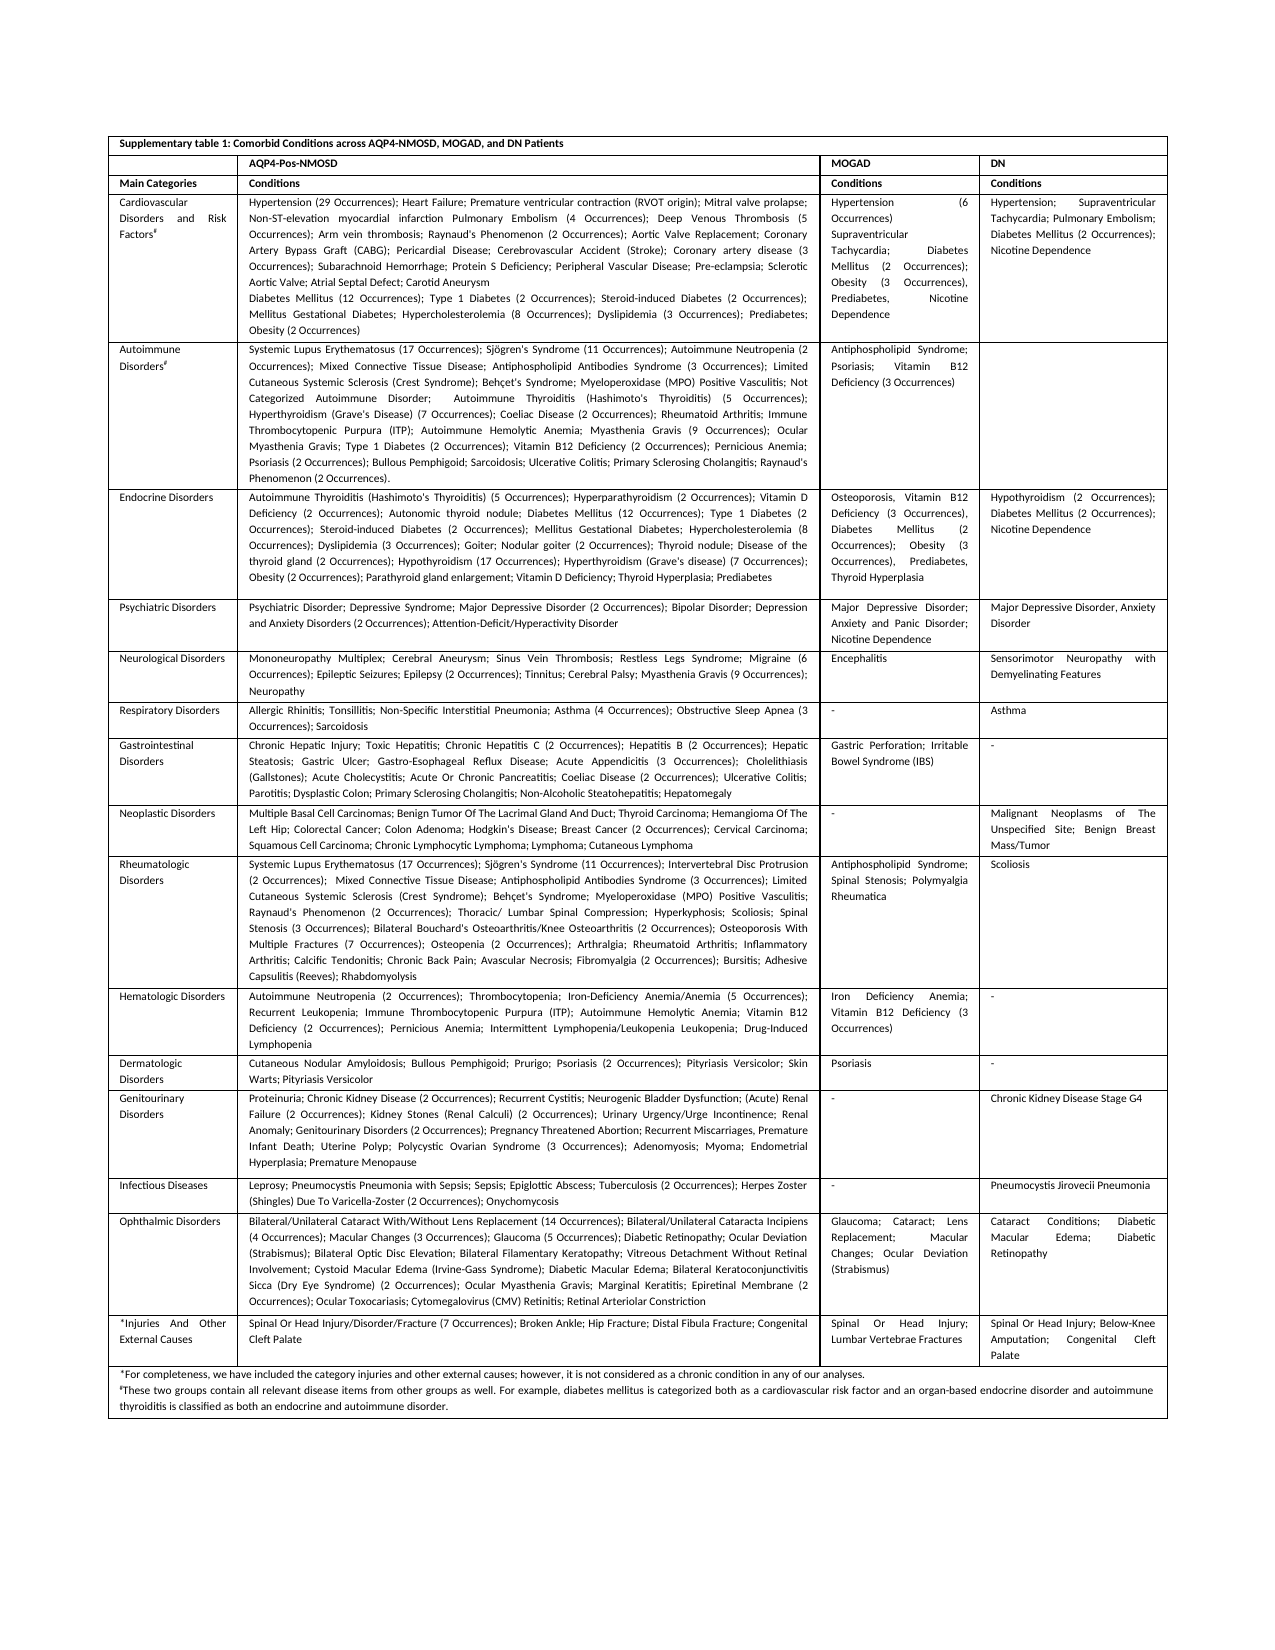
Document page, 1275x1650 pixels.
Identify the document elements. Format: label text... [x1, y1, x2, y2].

table_cell Antiphospholipid Syndrome; Psoriasis; Vitamin B12 Deficiency (3 Occurrences) [821, 343, 979, 489]
table_cell Major Depressive Disorder; Anxiety and Panic Disorder; Nicotine Dependence [821, 600, 979, 651]
table_cell Ophthalmic Disorders [109, 1214, 237, 1315]
table_cell Proteinuria; Chronic Kidney Disease (2 Occurrences); Recurrent Cystitis; Neurogenic Bladder Dysfunction; (Acute) Renal Failure (2 Occurrences); Kidney Stones (Renal Calculi) (2 Occurrences); Urinary Urgency/Urge Incontinence; Renal Anomaly; Genitourinary Disorders (2 Occurrences); Pregnancy Threatened Abortion; Recurrent Miscarriages, Premature Infant Death; Uterine Polyp; Polycystic Ovarian Syndrome (3 Occurrences); Adenomyosis; Myoma; Endometrial Hyperplasia; Premature Menopause [238, 1091, 819, 1177]
table_cell Asthma [980, 703, 1167, 737]
table_header Supplementary table 1: Comorbid Conditions across AQP4-NMOSD, MOGAD, and DN Patients [109, 137, 1167, 155]
table_cell Respiratory Disorders [109, 703, 237, 737]
table_cell Psoriasis [821, 1056, 979, 1090]
table_cell Major Depressive Disorder, Anxiety Disorder [980, 600, 1167, 651]
table_cell Chronic Kidney Disease Stage G4 [980, 1091, 1167, 1177]
table_cell - [980, 739, 1167, 805]
table_cell Hypertension; Supraventricular Tachycardia; Pulmonary Embolism; Diabetes Mellitus (2 Occurrences); Nicotine Dependence [980, 195, 1167, 342]
table_cell Gastric Perforation; Irritable Bowel Syndrome (IBS) [821, 739, 979, 805]
table_cell *For completeness, we have included the category injuries and other external causes; however, it is not considered as a chronic condition in any of our analyses. #These two groups contain all relevant disease items from other groups as well. For example, diabetes mellitus is categorized both as a cardiovascular risk factor and an organ-based endocrine disorder and autoimmune thyroiditis is classified as both an endocrine and autoimmune disorder. [109, 1367, 1167, 1418]
table_cell Encephalitis [821, 652, 979, 702]
table_cell Leprosy; Pneumocystis Pneumonia with Sepsis; Sepsis; Epiglottic Abscess; Tuberculosis (2 Occurrences); Herpes Zoster (Shingles) Due To Varicella-Zoster (2 Occurrences); Onychomycosis [238, 1179, 819, 1213]
table_cell Glaucoma; Cataract; Lens Replacement; Macular Changes; Ocular Deviation (Strabismus) [821, 1214, 979, 1315]
table_cell - [980, 989, 1167, 1055]
table_cell [980, 343, 1167, 489]
table_cell Systemic Lupus Erythematosus (17 Occurrences); Sjögren's Syndrome (11 Occurrences); Autoimmune Neutropenia (2 Occurrences); Mixed Connective Tissue Disease; Antiphospholipid Antibodies Syndrome (3 Occurrences); Limited Cutaneous Systemic Sclerosis (Crest Syndrome); Behçet's Syndrome; Myeloperoxidase (MPO) Positive Vasculitis; Not Categorized Autoimmune Disorder; Autoimmune Thyroiditis (Hashimoto's Thyroiditis) (5 Occurrences); Hyperthyroidism (Grave's Disease) (7 Occurrences); Coeliac Disease (2 Occurrences); Rheumatoid Arthritis; Immune Thrombocytopenic Purpura (ITP); Autoimmune Hemolytic Anemia; Myasthenia Gravis (9 Occurrences); Ocular Myasthenia Gravis; Type 1 Diabetes (2 Occurrences); Vitamin B12 Deficiency (2 Occurrences); Pernicious Anemia; Psoriasis (2 Occurrences); Bullous Pemphigoid; Sarcoidosis; Ulcerative Colitis; Primary Sclerosing Cholangitis; Raynaud's Phenomenon (2 Occurrences). [238, 343, 819, 489]
table_cell [109, 156, 237, 175]
table_cell Antiphospholipid Syndrome; Spinal Stenosis; Polymyalgia Rheumatica [821, 857, 979, 988]
table_cell - [821, 703, 979, 737]
table_cell Dermatologic Disorders [109, 1056, 237, 1090]
table_cell Malignant Neoplasms of The Unspecified Site; Benign Breast Mass/Tumor [980, 806, 1167, 856]
table_cell Cardiovascular Disorders and Risk Factors# [109, 195, 237, 342]
table_cell Conditions [238, 176, 819, 194]
table_cell Psychiatric Disorders [109, 600, 237, 651]
table_cell Autoimmune Disorders# [109, 343, 237, 489]
table_cell Sensorimotor Neuropathy with Demyelinating Features [980, 652, 1167, 702]
table_cell Genitourinary Disorders [109, 1091, 237, 1177]
table_cell Autoimmune Thyroiditis (Hashimoto's Thyroiditis) (5 Occurrences); Hyperparathyroidism (2 Occurrences); Vitamin D Deficiency (2 Occurrences); Autonomic thyroid nodule; Diabetes Mellitus (12 Occurrences); Type 1 Diabetes (2 Occurrences); Steroid-induced Diabetes (2 Occurrences); Mellitus Gestational Diabetes; Hypercholesterolemia (8 Occurrences); Dyslipidemia (3 Occurrences); Goiter; Nodular goiter (2 Occurrences); Thyroid nodule; Disease of the thyroid gland (2 Occurrences); Hypothyroidism (17 Occurrences); Hyperthyroidism (Grave's disease) (7 Occurrences); Obesity (2 Occurrences); Parathyroid gland enlargement; Vitamin D Deficiency; Thyroid Hyperplasia; Prediabetes [238, 490, 819, 599]
table_cell Conditions [821, 176, 979, 194]
table_cell Gastrointestinal Disorders [109, 739, 237, 805]
table_cell Allergic Rhinitis; Tonsillitis; Non-Specific Interstitial Pneumonia; Asthma (4 Occurrences); Obstructive Sleep Apnea (3 Occurrences); Sarcoidosis [238, 703, 819, 737]
table_cell Multiple Basal Cell Carcinomas; Benign Tumor Of The Lacrimal Gland And Duct; Thyroid Carcinoma; Hemangioma Of The Left Hip; Colorectal Cancer; Colon Adenoma; Hodgkin's Disease; Breast Cancer (2 Occurrences); Cervical Carcinoma; Squamous Cell Carcinoma; Chronic Lymphocytic Lymphoma; Lymphoma; Cutaneous Lymphoma [238, 806, 819, 856]
table_cell Mononeuropathy Multiplex; Cerebral Aneurysm; Sinus Vein Thrombosis; Restless Legs Syndrome; Migraine (6 Occurrences); Epileptic Seizures; Epilepsy (2 Occurrences); Tinnitus; Cerebral Palsy; Myasthenia Gravis (9 Occurrences); Neuropathy [238, 652, 819, 702]
table_cell Cutaneous Nodular Amyloidosis; Bullous Pemphigoid; Prurigo; Psoriasis (2 Occurrences); Pityriasis Versicolor; Skin Warts; Pityriasis Versicolor [238, 1056, 819, 1090]
table_cell *Injuries And Other External Causes [109, 1316, 237, 1366]
table_cell DN [980, 156, 1167, 175]
table_cell - [821, 1091, 979, 1177]
table_cell Hypertension (6 Occurrences) Supraventricular Tachycardia; Diabetes Mellitus (2 Occurrences); Obesity (3 Occurrences), Prediabetes, Nicotine Dependence [821, 195, 979, 342]
table_cell Bilateral/Unilateral Cataract With/Without Lens Replacement (14 Occurrences); Bilateral/Unilateral Cataracta Incipiens (4 Occurrences); Macular Changes (3 Occurrences); Glaucoma (5 Occurrences); Diabetic Retinopathy; Ocular Deviation (Strabismus); Bilateral Optic Disc Elevation; Bilateral Filamentary Keratopathy; Vitreous Detachment Without Retinal Involvement; Cystoid Macular Edema (Irvine-Gass Syndrome); Diabetic Macular Edema; Bilateral Keratoconjunctivitis Sicca (Dry Eye Syndrome) (2 Occurrences); Ocular Myasthenia Gravis; Marginal Keratitis; Epiretinal Membrane (2 Occurrences); Ocular Toxocariasis; Cytomegalovirus (CMV) Retinitis; Retinal Arteriolar Constriction [238, 1214, 819, 1315]
table_cell Hypertension (29 Occurrences); Heart Failure; Premature ventricular contraction (RVOT origin); Mitral valve prolapse; Non-ST-elevation myocardial infarction Pulmonary Embolism (4 Occurrences); Deep Venous Thrombosis (5 Occurrences); Arm vein thrombosis; Raynaud's Phenomenon (2 Occurrences); Aortic Valve Replacement; Coronary Artery Bypass Graft (CABG); Pericardial Disease; Cerebrovascular Accident (Stroke); Coronary artery disease (3 Occurrences); Subarachnoid Hemorrhage; Protein S Deficiency; Peripheral Vascular Disease; Pre-eclampsia; Sclerotic Aortic Valve; Atrial Septal Defect; Carotid Aneurysm Diabetes Mellitus (12 Occurrences); Type 1 Diabetes (2 Occurrences); Steroid-induced Diabetes (2 Occurrences); Mellitus Gestational Diabetes; Hypercholesterolemia (8 Occurrences); Dyslipidemia (3 Occurrences); Prediabetes; Obesity (2 Occurrences) [238, 195, 819, 342]
table_cell MOGAD [821, 156, 979, 175]
table_cell Spinal Or Head Injury; Below-Knee Amputation; Congenital Cleft Palate [980, 1316, 1167, 1366]
table_cell - [980, 1056, 1167, 1090]
table_cell Spinal Or Head Injury/Disorder/Fracture (7 Occurrences); Broken Ankle; Hip Fracture; Distal Fibula Fracture; Congenital Cleft Palate [238, 1316, 819, 1366]
table_cell Conditions [980, 176, 1167, 194]
table_cell Osteoporosis, Vitamin B12 Deficiency (3 Occurrences), Diabetes Mellitus (2 Occurrences); Obesity (3 Occurrences), Prediabetes, Thyroid Hyperplasia [821, 490, 979, 599]
table_cell Chronic Hepatic Injury; Toxic Hepatitis; Chronic Hepatitis C (2 Occurrences); Hepatitis B (2 Occurrences); Hepatic Steatosis; Gastric Ulcer; Gastro-Esophageal Reflux Disease; Acute Appendicitis (3 Occurrences); Cholelithiasis (Gallstones); Acute Cholecystitis; Acute Or Chronic Pancreatitis; Coeliac Disease (2 Occurrences); Ulcerative Colitis; Parotitis; Dysplastic Colon; Primary Sclerosing Cholangitis; Non-Alcoholic Steatohepatitis; Hepatomegaly [238, 739, 819, 805]
table_cell - [821, 1179, 979, 1213]
table_cell Pneumocystis Jirovecii Pneumonia [980, 1179, 1167, 1213]
table_cell Hematologic Disorders [109, 989, 237, 1055]
table_cell Hypothyroidism (2 Occurrences); Diabetes Mellitus (2 Occurrences); Nicotine Dependence [980, 490, 1167, 599]
table_cell Autoimmune Neutropenia (2 Occurrences); Thrombocytopenia; Iron-Deficiency Anemia/Anemia (5 Occurrences); Recurrent Leukopenia; Immune Thrombocytopenic Purpura (ITP); Autoimmune Hemolytic Anemia; Vitamin B12 Deficiency (2 Occurrences); Pernicious Anemia; Intermittent Lymphopenia/Leukopenia Leukopenia; Drug-Induced Lymphopenia [238, 989, 819, 1055]
table_cell Systemic Lupus Erythematosus (17 Occurrences); Sjögren's Syndrome (11 Occurrences); Intervertebral Disc Protrusion (2 Occurrences); Mixed Connective Tissue Disease; Antiphospholipid Antibodies Syndrome (3 Occurrences); Limited Cutaneous Systemic Sclerosis (Crest Syndrome); Behçet's Syndrome; Myeloperoxidase (MPO) Positive Vasculitis; Raynaud's Phenomenon (2 Occurrences); Thoracic/ Lumbar Spinal Compression; Hyperkyphosis; Scoliosis; Spinal Stenosis (3 Occurrences); Bilateral Bouchard's Osteoarthritis/Knee Osteoarthritis (2 Occurrences); Osteoporosis With Multiple Fractures (7 Occurrences); Osteopenia (2 Occurrences); Arthralgia; Rheumatoid Arthritis; Inflammatory Arthritis; Calcific Tendonitis; Chronic Back Pain; Avascular Necrosis; Fibromyalgia (2 Occurrences); Bursitis; Adhesive Capsulitis (Reeves); Rhabdomyolysis [238, 857, 819, 988]
table_cell Neurological Disorders [109, 652, 237, 702]
table_cell Iron Deficiency Anemia; Vitamin B12 Deficiency (3 Occurrences) [821, 989, 979, 1055]
table_cell Endocrine Disorders [109, 490, 237, 599]
table_cell Main Categories [109, 176, 237, 194]
table_cell AQP4-Pos-NMOSD [238, 156, 819, 175]
table_cell Infectious Diseases [109, 1179, 237, 1213]
table_cell Neoplastic Disorders [109, 806, 237, 856]
table_cell - [821, 806, 979, 856]
table_cell Rheumatologic Disorders [109, 857, 237, 988]
table_cell Psychiatric Disorder; Depressive Syndrome; Major Depressive Disorder (2 Occurrences); Bipolar Disorder; Depression and Anxiety Disorders (2 Occurrences); Attention-Deficit/Hyperactivity Disorder [238, 600, 819, 651]
table_cell Scoliosis [980, 857, 1167, 988]
table_cell Cataract Conditions; Diabetic Macular Edema; Diabetic Retinopathy [980, 1214, 1167, 1315]
table_cell Spinal Or Head Injury; Lumbar Vertebrae Fractures [821, 1316, 979, 1366]
